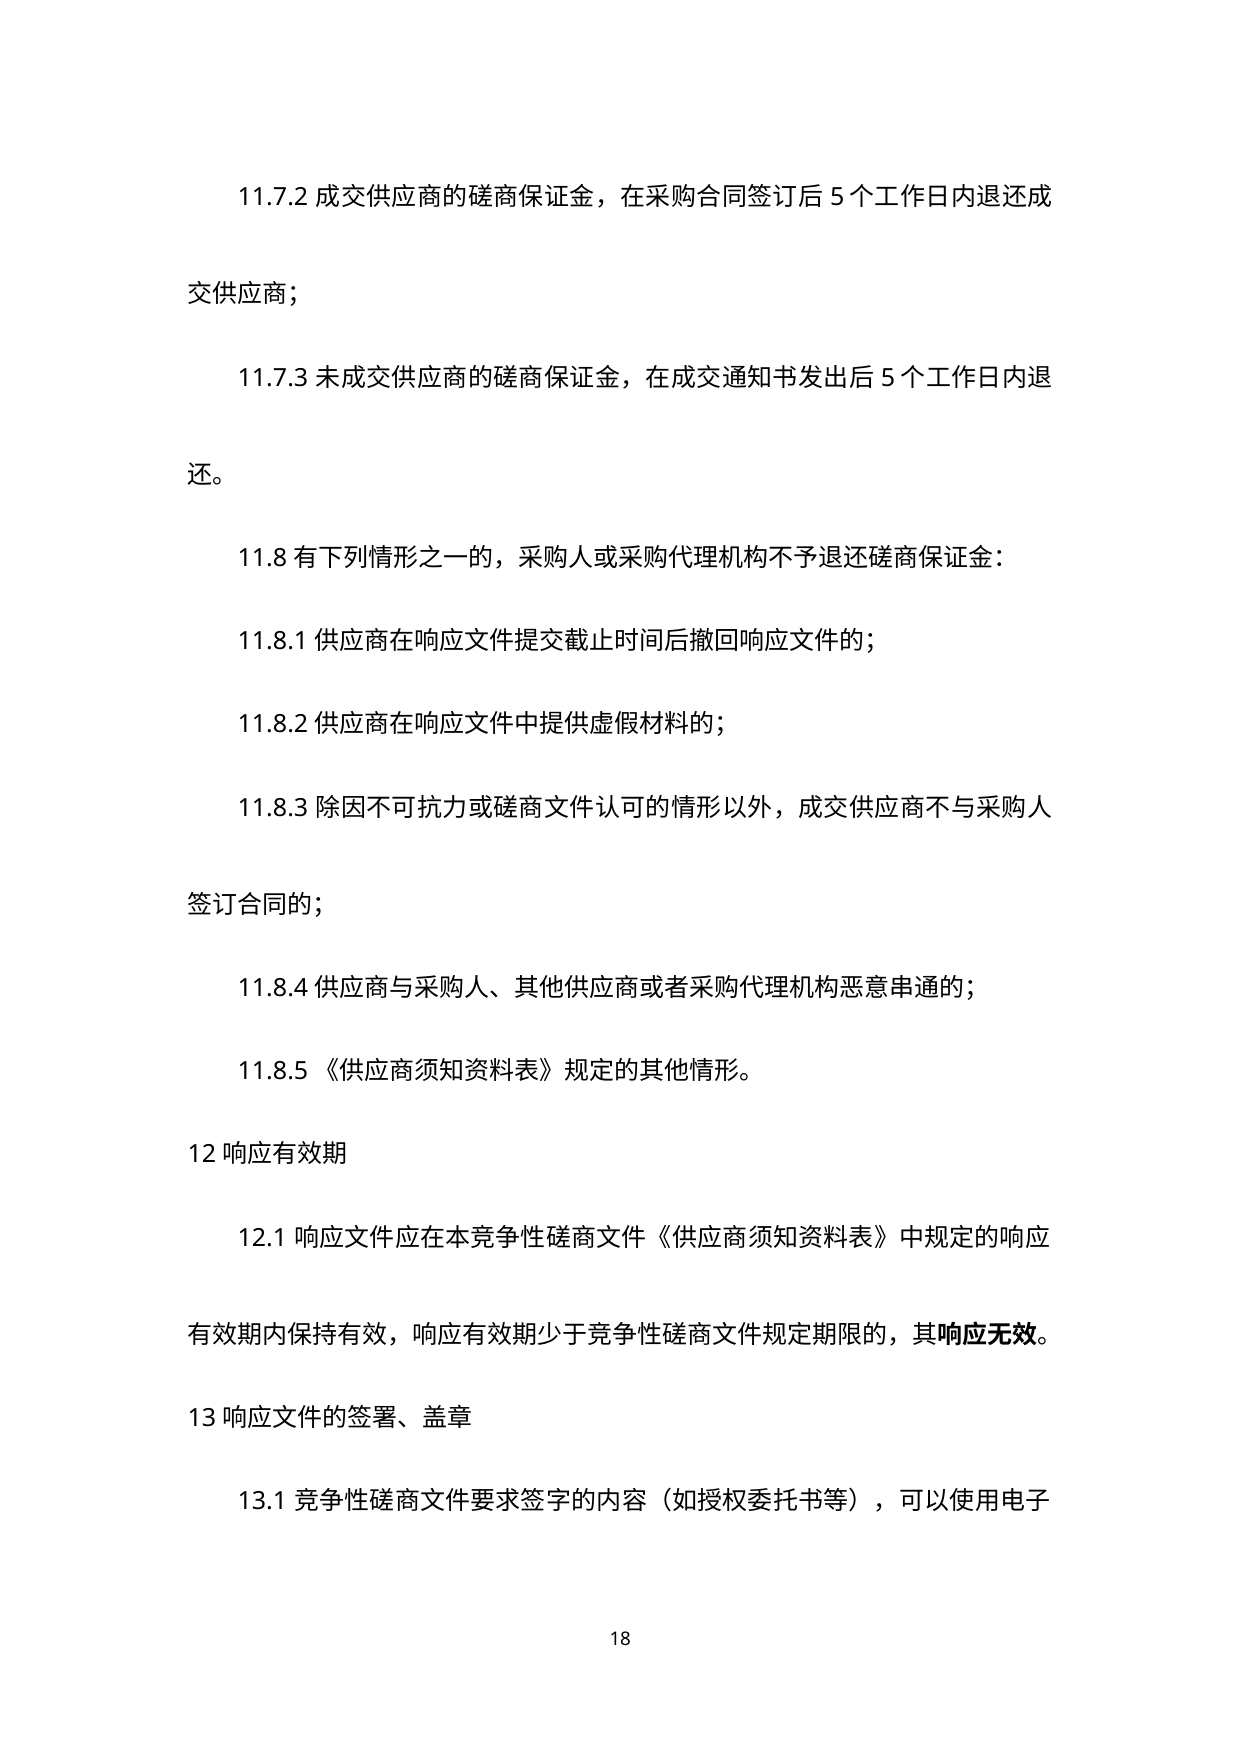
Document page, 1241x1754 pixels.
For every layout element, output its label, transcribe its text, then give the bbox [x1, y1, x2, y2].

text 11.8.5 《供应商须知资料表》规定的其他情形。 [187, 1036, 1053, 1101]
text 11.8.3 除因不可抗力或磋商文件认可的情形以外，成交供应商不与采购人签订合同的； [187, 773, 1053, 935]
text 11.8.2 供应商在响应文件中提供虚假材料的； [187, 689, 1053, 754]
text 12 响应有效期 [187, 1119, 1053, 1184]
text 13 响应文件的签署、盖章 [187, 1383, 1053, 1448]
text 11.8.4 供应商与采购人、其他供应商或者采购代理机构恶意串通的； [187, 953, 1053, 1018]
text 12.1 响应文件应在本竞争性磋商文件《供应商须知资料表》中规定的响应有效期内保持有效，响应有效期少于竞争性磋商文件规定期限的，其响应无效。 [187, 1203, 1053, 1365]
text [187, 1466, 1053, 1531]
text 11.7.2 成交供应商的磋商保证金，在采购合同签订后5个工作日内退还成交供应商； [187, 162, 1053, 324]
text 11.8.1 供应商在响应文件提交截止时间后撤回响应文件的； [187, 606, 1053, 671]
text 11.8 有下列情形之一的，采购人或采购代理机构不予退还磋商保证金： [187, 523, 1053, 588]
text 11.7.3 未成交供应商的磋商保证金，在成交通知书发出后5个工作日内退还。 [187, 343, 1053, 505]
